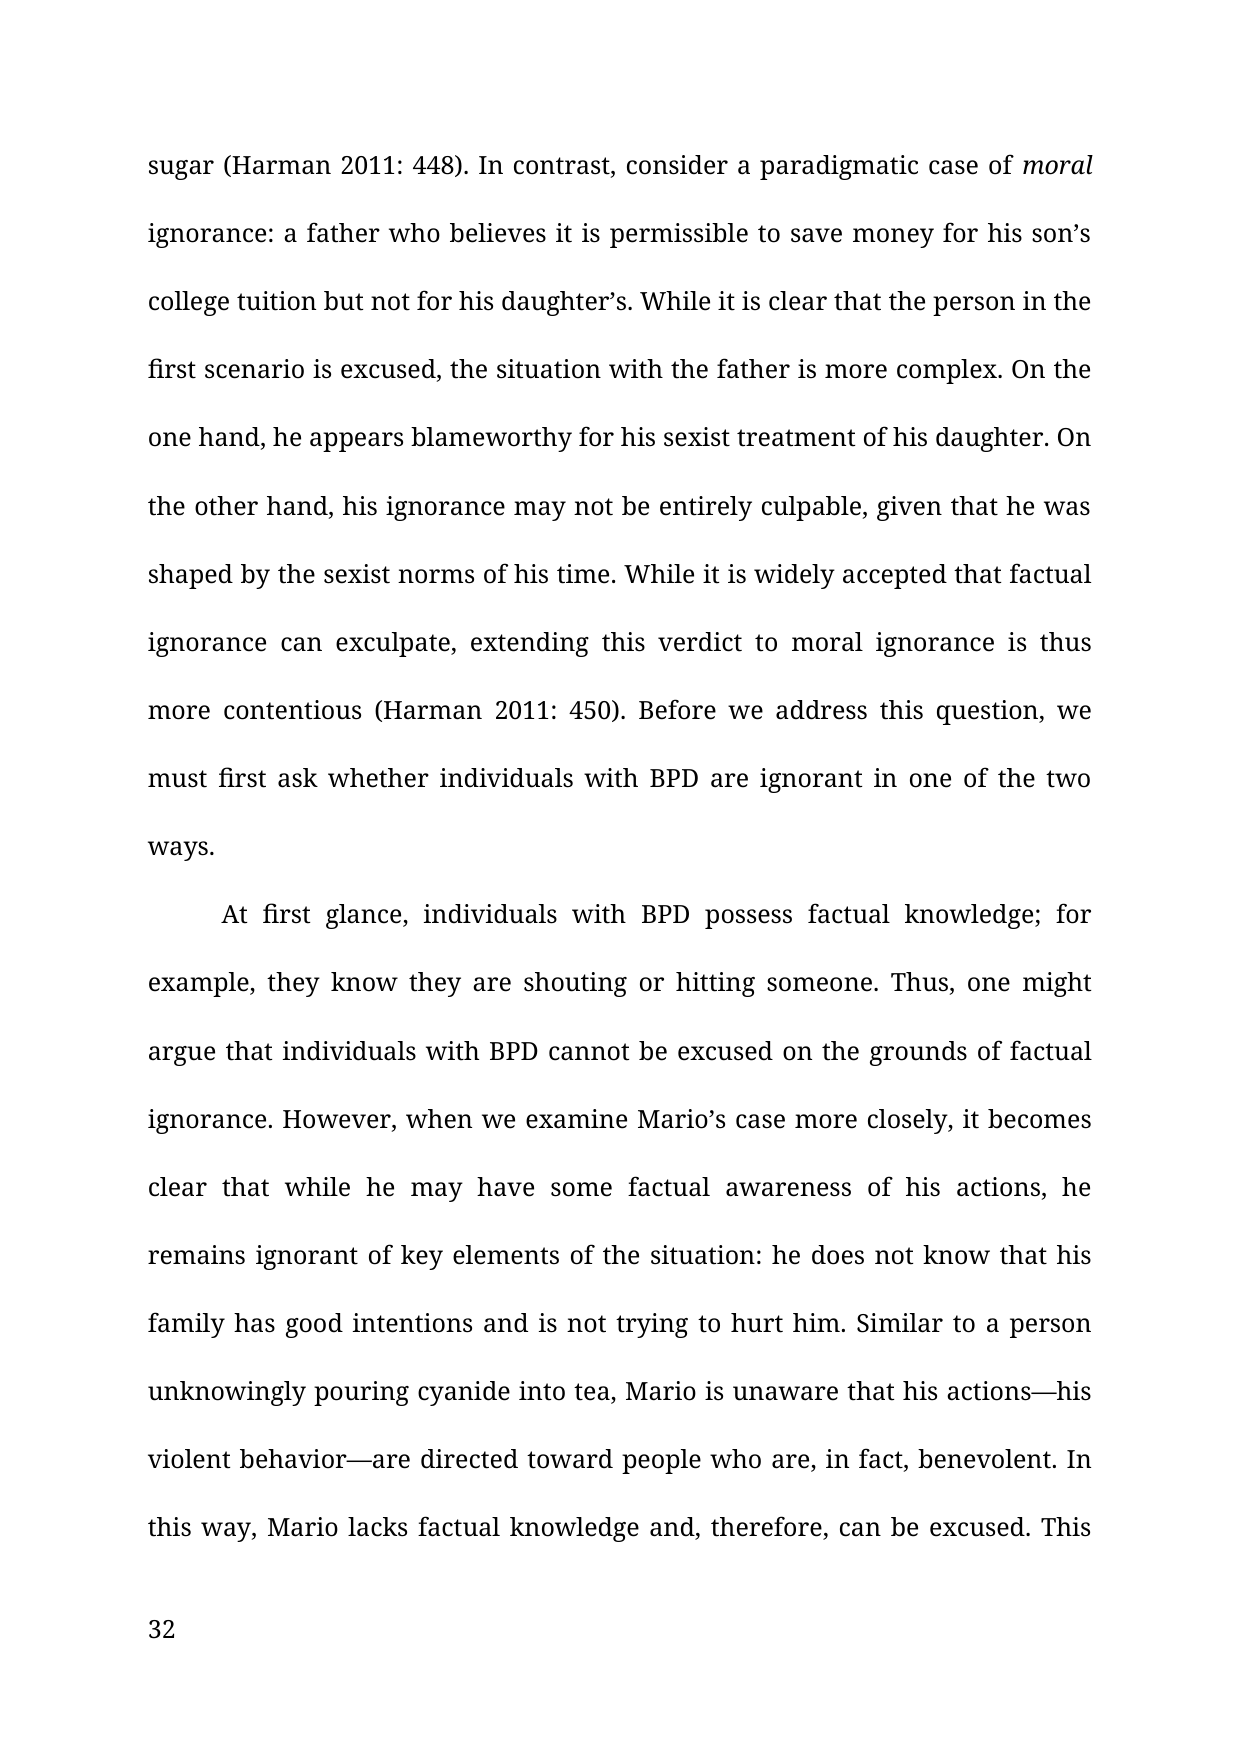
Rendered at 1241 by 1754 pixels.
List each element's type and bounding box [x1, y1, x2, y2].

text [148, 897, 1093, 1544]
text [148, 148, 1093, 863]
